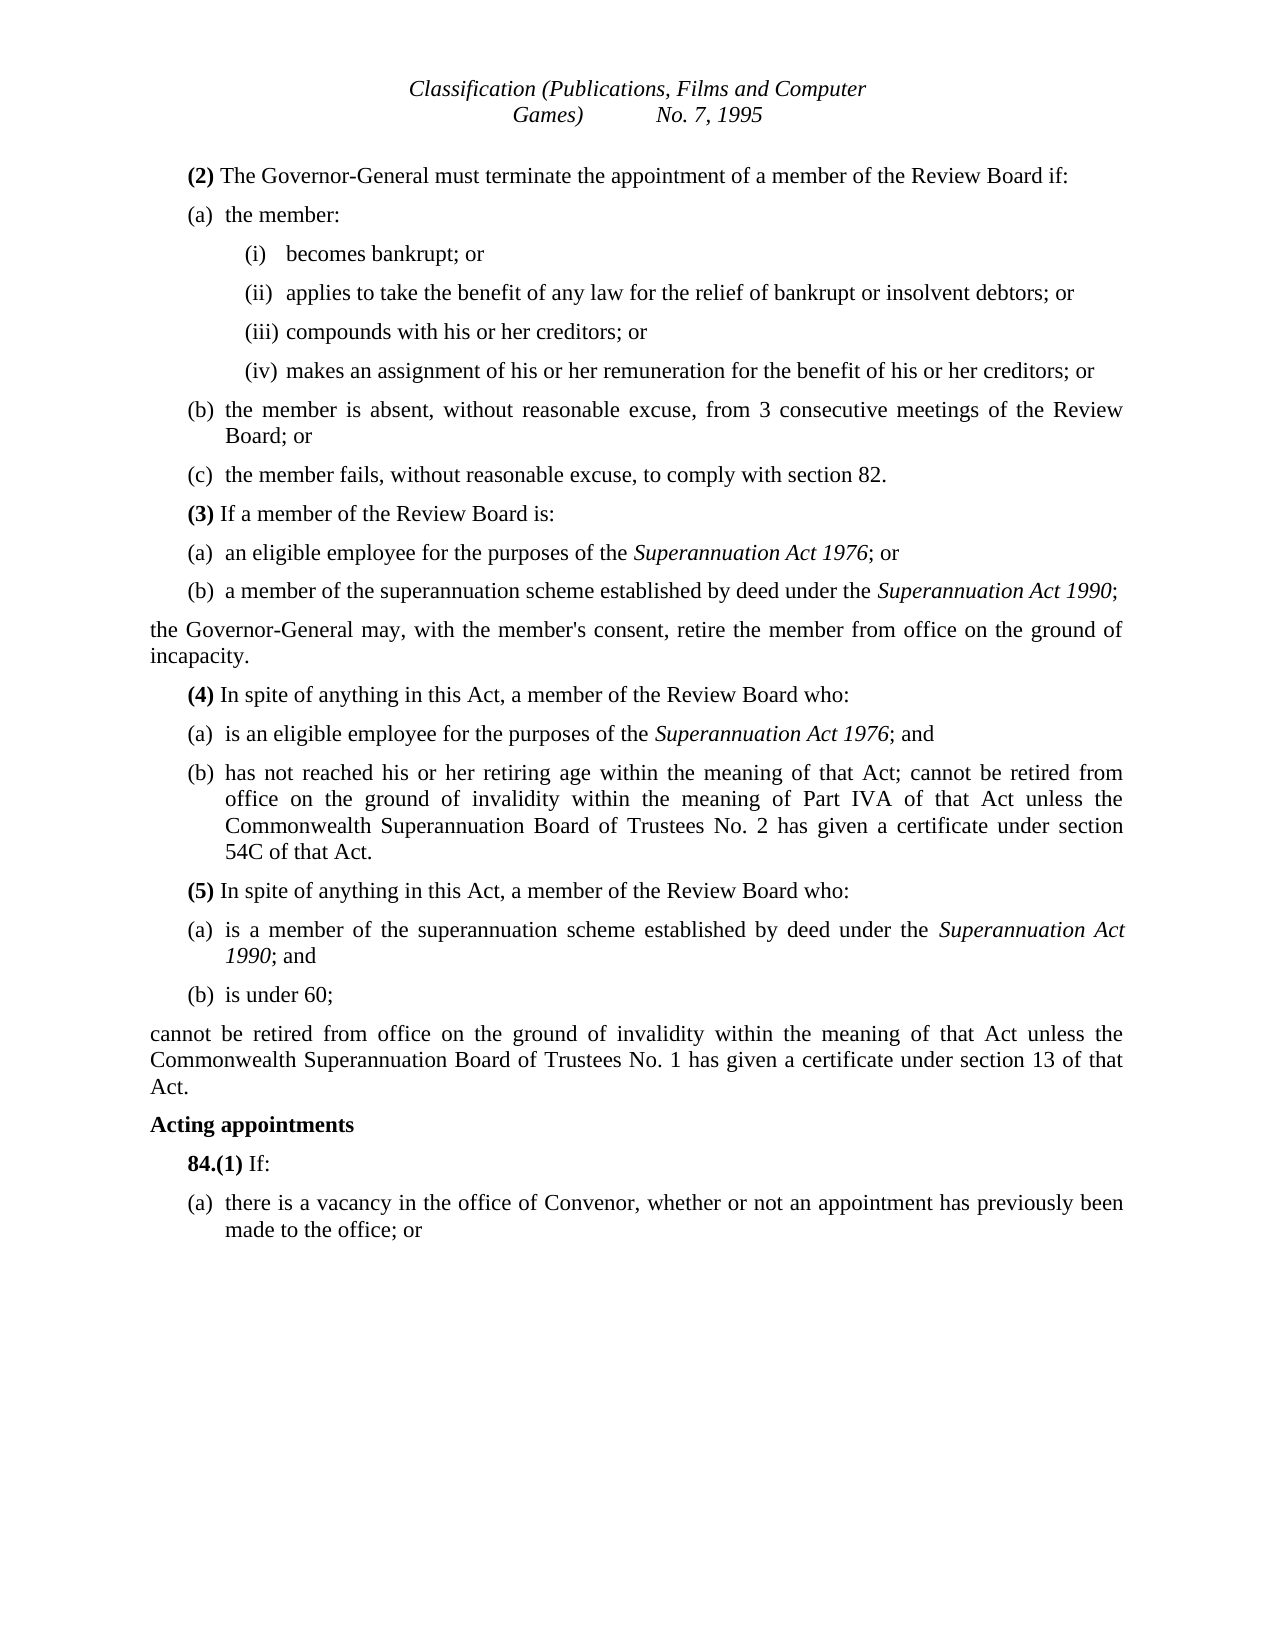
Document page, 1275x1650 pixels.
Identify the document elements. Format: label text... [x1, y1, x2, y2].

text (iv) makes an assignment of his or her remuneration for the benefit of his or her creditors; or [244, 357, 1125, 383]
text (b) a member of the superannuation scheme established by deed under the Superannuation Act 1990; [187, 577, 1125, 604]
text (iii) compounds with his or her creditors; or [244, 318, 1125, 344]
text (3) If a member of the Review Board is: [150, 500, 1125, 526]
text (a) the member: [187, 201, 1125, 228]
text (a) is a member of the superannuation scheme established by deed under the Superannuation Act 1990; and [187, 916, 1125, 969]
text (a) there is a vacancy in the office of Convenor, whether or not an appointment has previously been made to the office; or [187, 1189, 1125, 1242]
text (5) In spite of anything in this Act, a member of the Review Board who: [150, 877, 1125, 903]
text (ii) applies to take the benefit of any law for the relief of bankrupt or insolvent debtors; or [244, 279, 1125, 305]
text (b) has not reached his or her retiring age within the meaning of that Act; cannot be retired from office on the ground of invalidity within the meaning of Part IVA of that Act unless the Commonwealth Superannuation Board of Trustees No. 2 has given a certificate under section 54C of that Act. [187, 759, 1125, 864]
text Acting appointments [150, 1112, 1125, 1138]
text the Governor-General may, with the member's consent, retire the member from office on the ground of incapacity. [150, 616, 1125, 669]
text 84.(1) If: [150, 1150, 1125, 1177]
text (b) is under 60; [187, 981, 1125, 1007]
text (c) the member fails, without reasonable excuse, to comply with section 82. [187, 461, 1125, 487]
text (b) the member is absent, without reasonable excuse, from 3 consecutive meetings of the Review Board; or [187, 396, 1125, 448]
text (2) The Governor-General must terminate the appointment of a member of the Review Board if: [150, 162, 1125, 189]
text (a) an eligible employee for the purposes of the Superannuation Act 1976; or [187, 538, 1125, 565]
text (a) is an eligible employee for the purposes of the Superannuation Act 1976; and [187, 720, 1125, 747]
text (i) becomes bankrupt; or [244, 240, 1125, 267]
text cannot be retired from office on the ground of invalidity within the meaning of that Act unless the Commonwealth Superannuation Board of Trustees No. 1 has given a certificate under section 13 of that Act. [150, 1020, 1125, 1099]
text (4) In spite of anything in this Act, a member of the Review Board who: [150, 681, 1125, 708]
